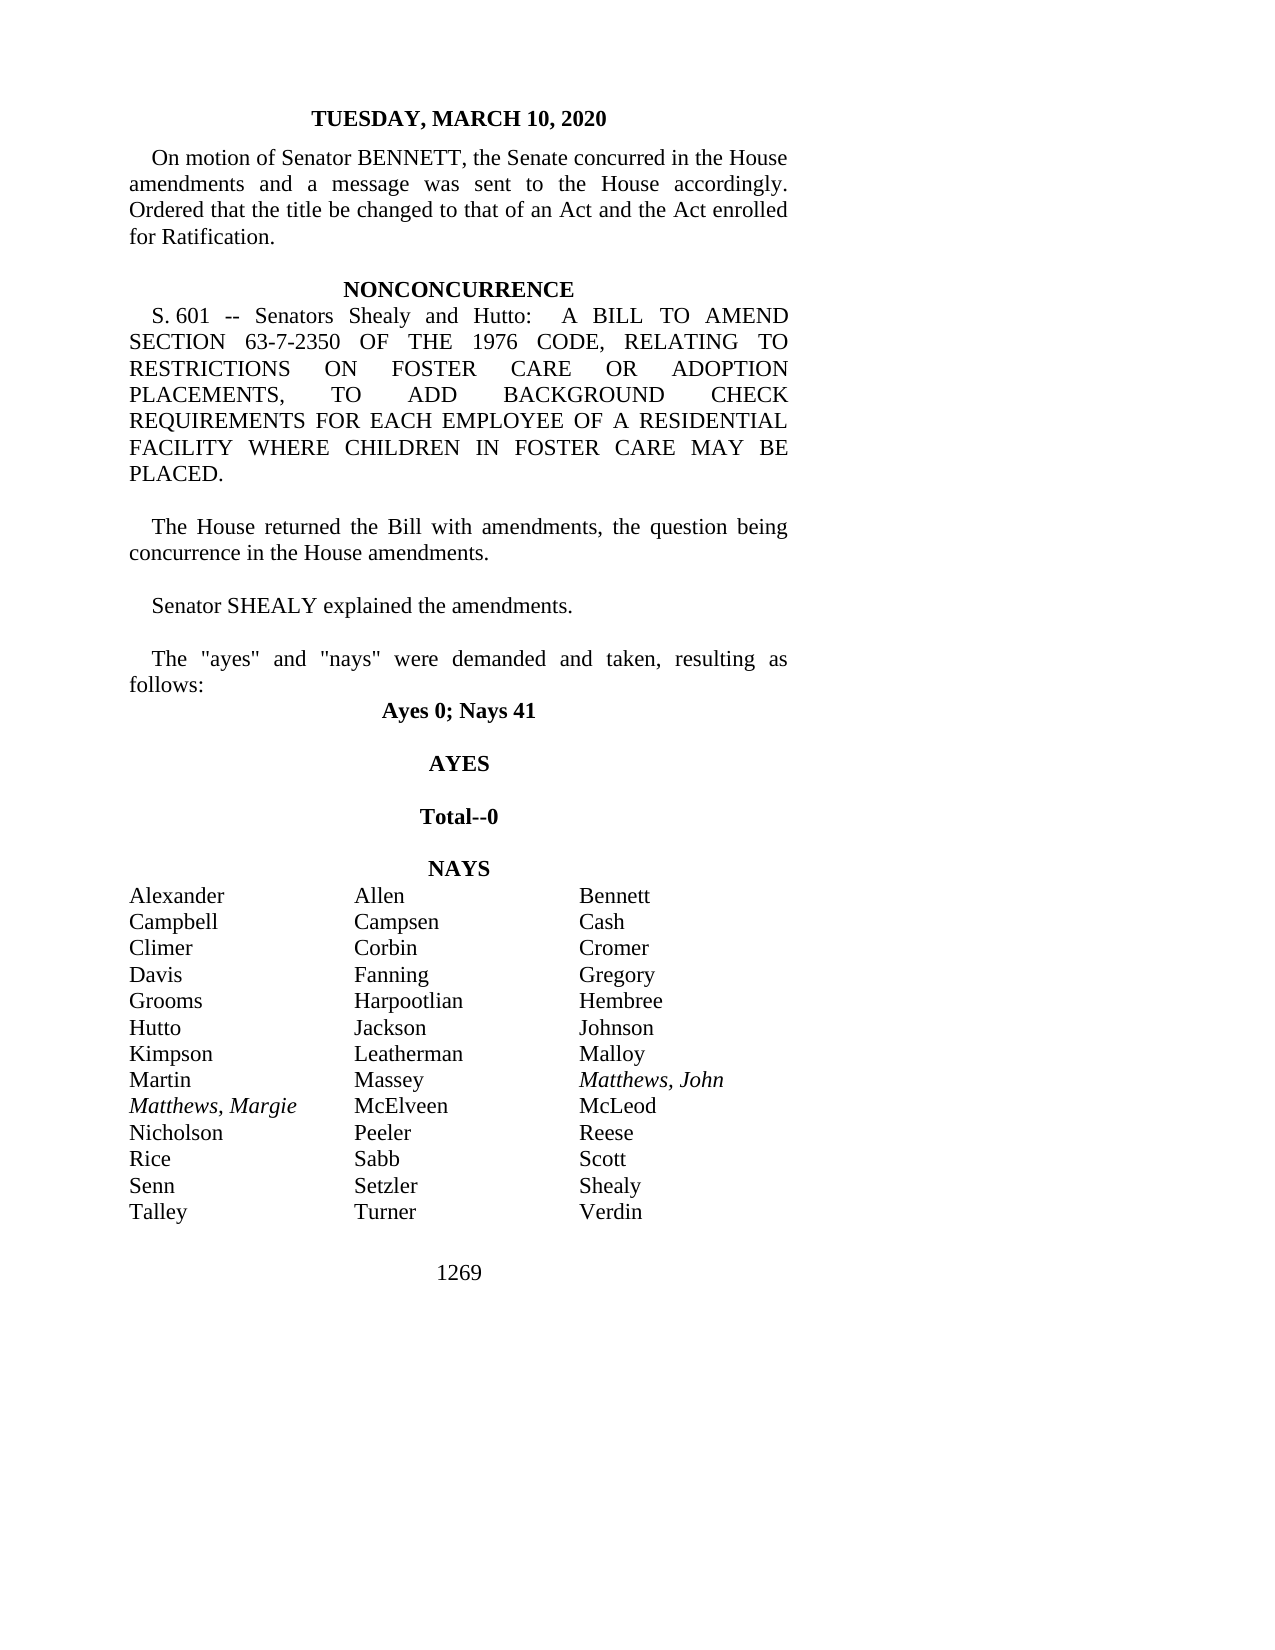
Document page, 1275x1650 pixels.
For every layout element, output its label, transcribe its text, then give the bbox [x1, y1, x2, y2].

text Hutto Jackson Johnson [129, 1013, 789, 1040]
text On motion of Senator BENNETT, the Senate concurred in the House amendments and a message was sent to the House accordingly. Ordered that the title be changed to that of an Act and the Act enrolled for Ratification. [129, 144, 789, 249]
text NAYS [129, 855, 789, 882]
text Talley Turner Verdin [129, 1198, 789, 1224]
text Grooms Harpootlian Hembree [129, 987, 789, 1013]
text AYES [129, 750, 789, 776]
text Matthews, Margie McElveen McLeod [129, 1093, 789, 1119]
text Davis Fanning Gregory [129, 961, 789, 987]
text Campbell Campsen Cash [129, 908, 789, 934]
text Alexander Allen Bennett [129, 882, 789, 908]
text The "ayes" and "nays" were demanded and taken, resulting as follows: [129, 644, 789, 697]
text The House returned the Bill with amendments, the question being concurrence in the House amendments. [129, 513, 789, 566]
text Rice Sabb Scott [129, 1145, 789, 1172]
text Climer Corbin Cromer [129, 934, 789, 961]
text Senator SHEALY explained the amendments. [129, 592, 789, 618]
text Senn Setzler Shealy [129, 1172, 789, 1198]
text Kimpson Leatherman Malloy [129, 1040, 789, 1066]
text NONCONCURRENCE [129, 276, 789, 302]
text Nicholson Peeler Reese [129, 1119, 789, 1145]
text S. 601 -- Senators Shealy and Hutto: A BILL TO AMEND SECTION 63-7-2350 OF THE 1976 CODE, RELATING TO RESTRICTIONS ON FOSTER CARE OR ADOPTION PLACEMENTS, TO ADD BACKGROUND CHECK REQUIREMENTS FOR EACH EMPLOYEE OF A RESIDENTIAL FACILITY WHERE CHILDREN IN FOSTER CARE MAY BE PLACED. [129, 302, 789, 486]
text Martin Massey Matthews, John [129, 1066, 789, 1093]
text Ayes 0; Nays 41 [129, 697, 789, 724]
text Total--0 [129, 803, 789, 829]
